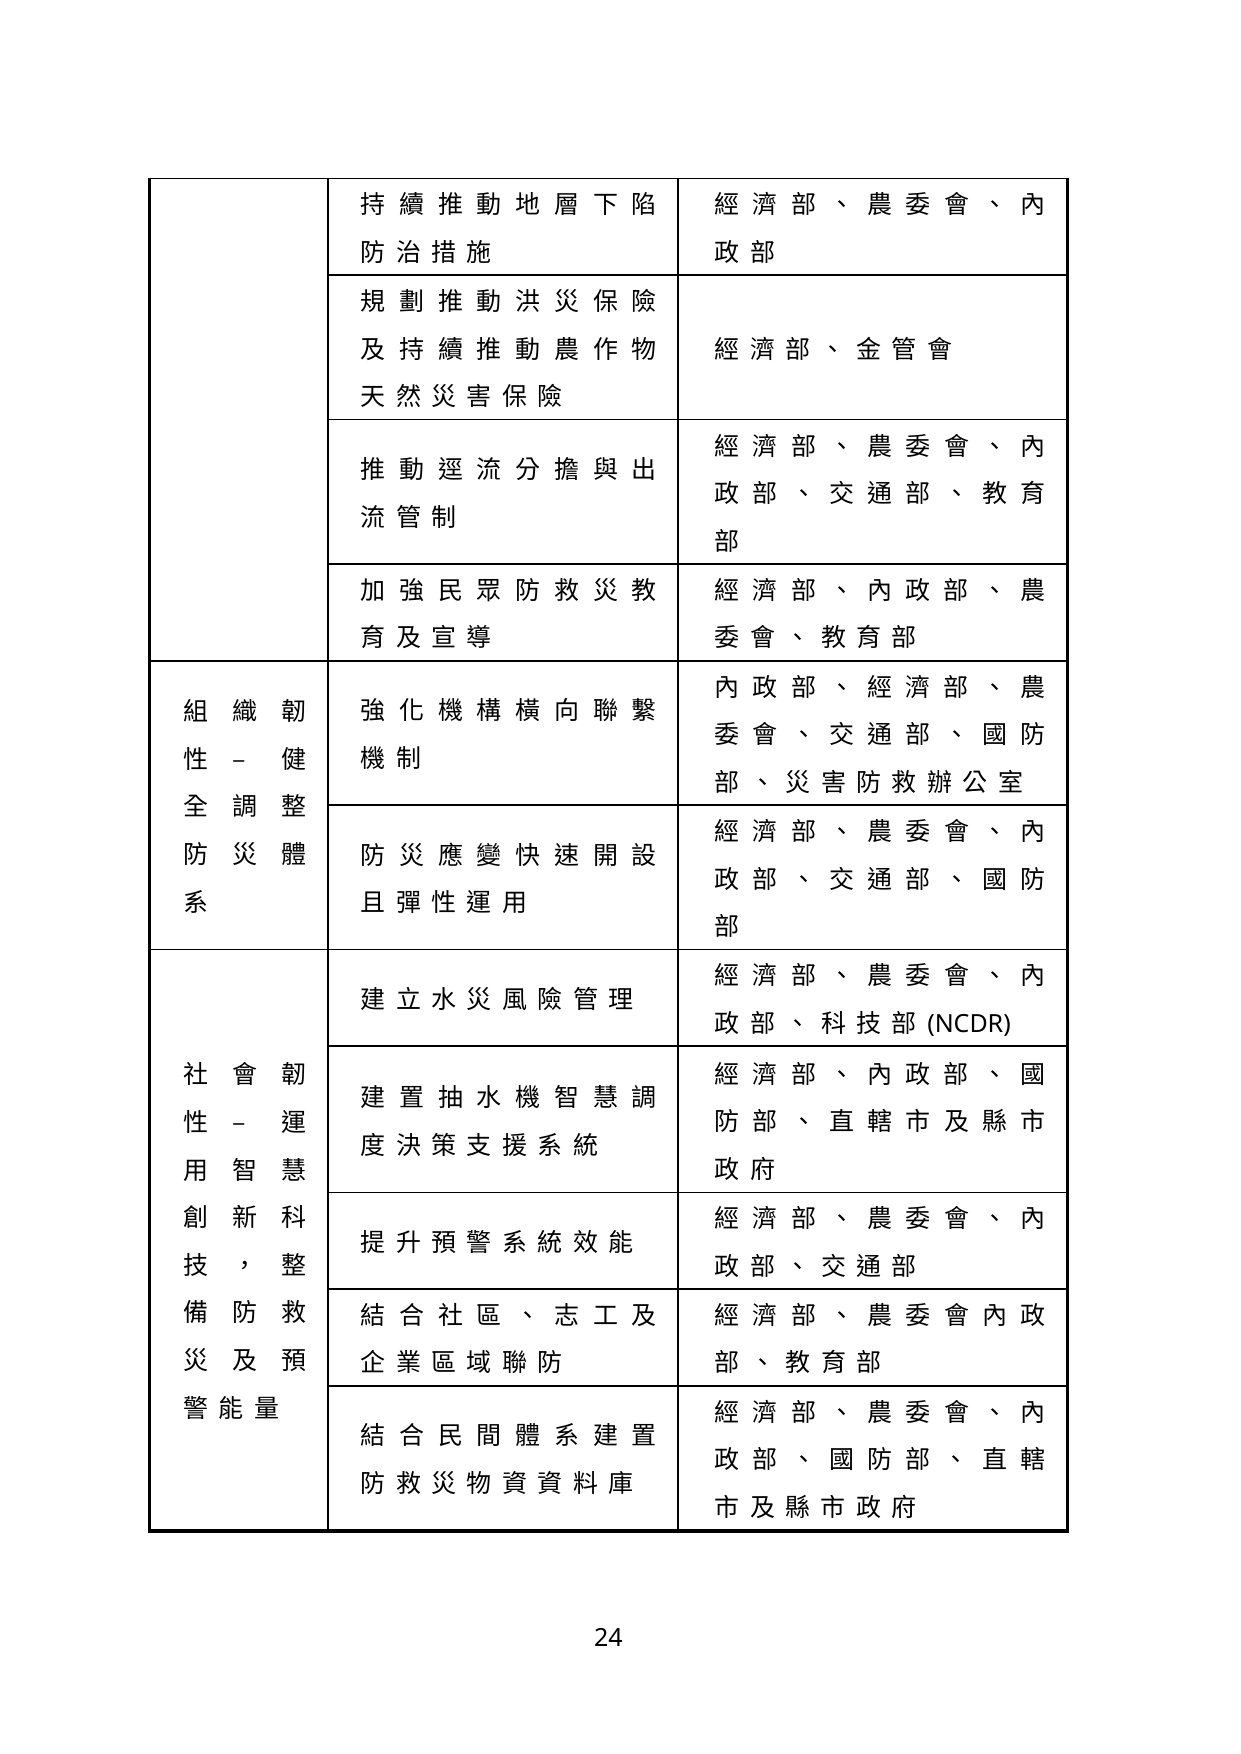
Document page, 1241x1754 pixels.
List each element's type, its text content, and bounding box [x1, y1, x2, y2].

table_cell 建置抽水機智慧調度決策支援系統 [329, 1047, 677, 1191]
table_cell 經濟部、內政部、國防部、直轄市及縣市政府 [679, 1047, 1066, 1191]
table_cell 經濟部、金管會 [679, 276, 1066, 419]
table_cell 強化機構橫向聯繫機制 [329, 662, 677, 804]
table_cell 建立水災風險管理 [329, 950, 677, 1045]
table_cell 經濟部、農委會、內政部、國防部、直轄市及縣市政府 [679, 1387, 1066, 1529]
table_cell 推動逕流分擔與出流管制 [329, 420, 677, 563]
table_cell 經濟部、農委會、內政部、交通部 [679, 1193, 1066, 1288]
table_cell 經濟部、農委會、內政部、科技部(NCDR) [679, 950, 1066, 1045]
table_cell 結合社區、志工及企業區域聯防 [329, 1290, 677, 1385]
table_cell 防災應變快速開設且彈性運用 [329, 806, 677, 949]
table_cell 組織韌性–健全調整防災體系 [151, 662, 327, 949]
table_cell 經濟部、農委會內政部、教育部 [679, 1290, 1066, 1385]
table_cell 經濟部、農委會、內政部、交通部、教育部 [679, 420, 1066, 563]
table_cell 規劃推動洪災保險及持續推動農作物天然災害保險 [329, 276, 677, 419]
table_cell 結合民間體系建置防救災物資資料庫 [329, 1387, 677, 1529]
table_cell 提升預警系統效能 [329, 1193, 677, 1288]
table_cell 經濟部、內政部、農委會、教育部 [679, 565, 1066, 660]
table_cell 加強民眾防救災教育及宣導 [329, 565, 677, 660]
table_cell 社會韌性–運用智慧創新科技，整備防救災及預警能量 [151, 950, 327, 1529]
table_cell 持續推動地層下陷防治措施 [329, 179, 677, 274]
table_cell 經濟部、農委會、內政部 [679, 179, 1066, 274]
table_cell 經濟部、農委會、內政部、交通部、國防部 [679, 806, 1066, 949]
table_cell 內政部、經濟部、農委會、交通部、國防部、災害防救辦公室 [679, 662, 1066, 804]
